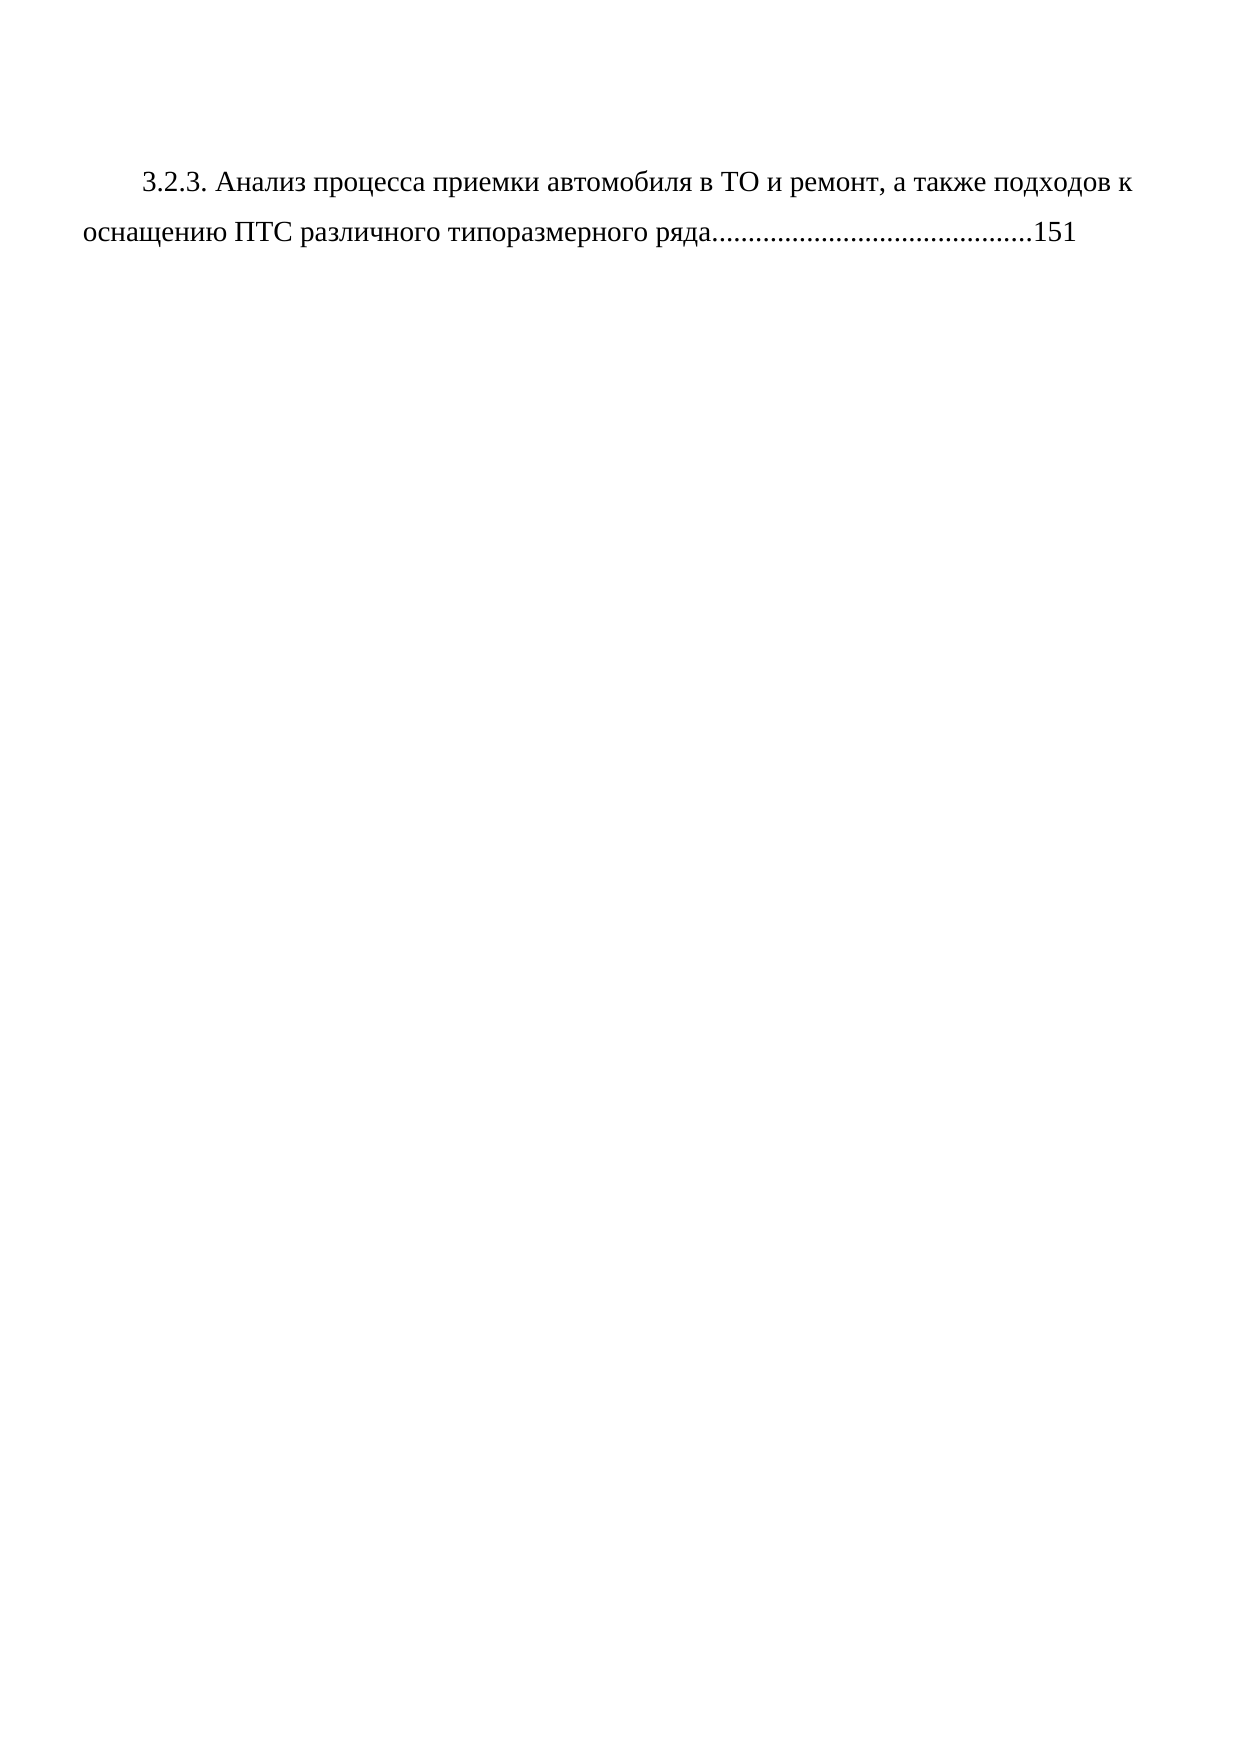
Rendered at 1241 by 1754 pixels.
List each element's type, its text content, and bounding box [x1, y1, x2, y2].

list Анализ процесса приемки автомобиля в ТО и ремонт, а также подходов к оснащению ПТС различного типоразмерного ряда 151 [83, 152, 1163, 252]
